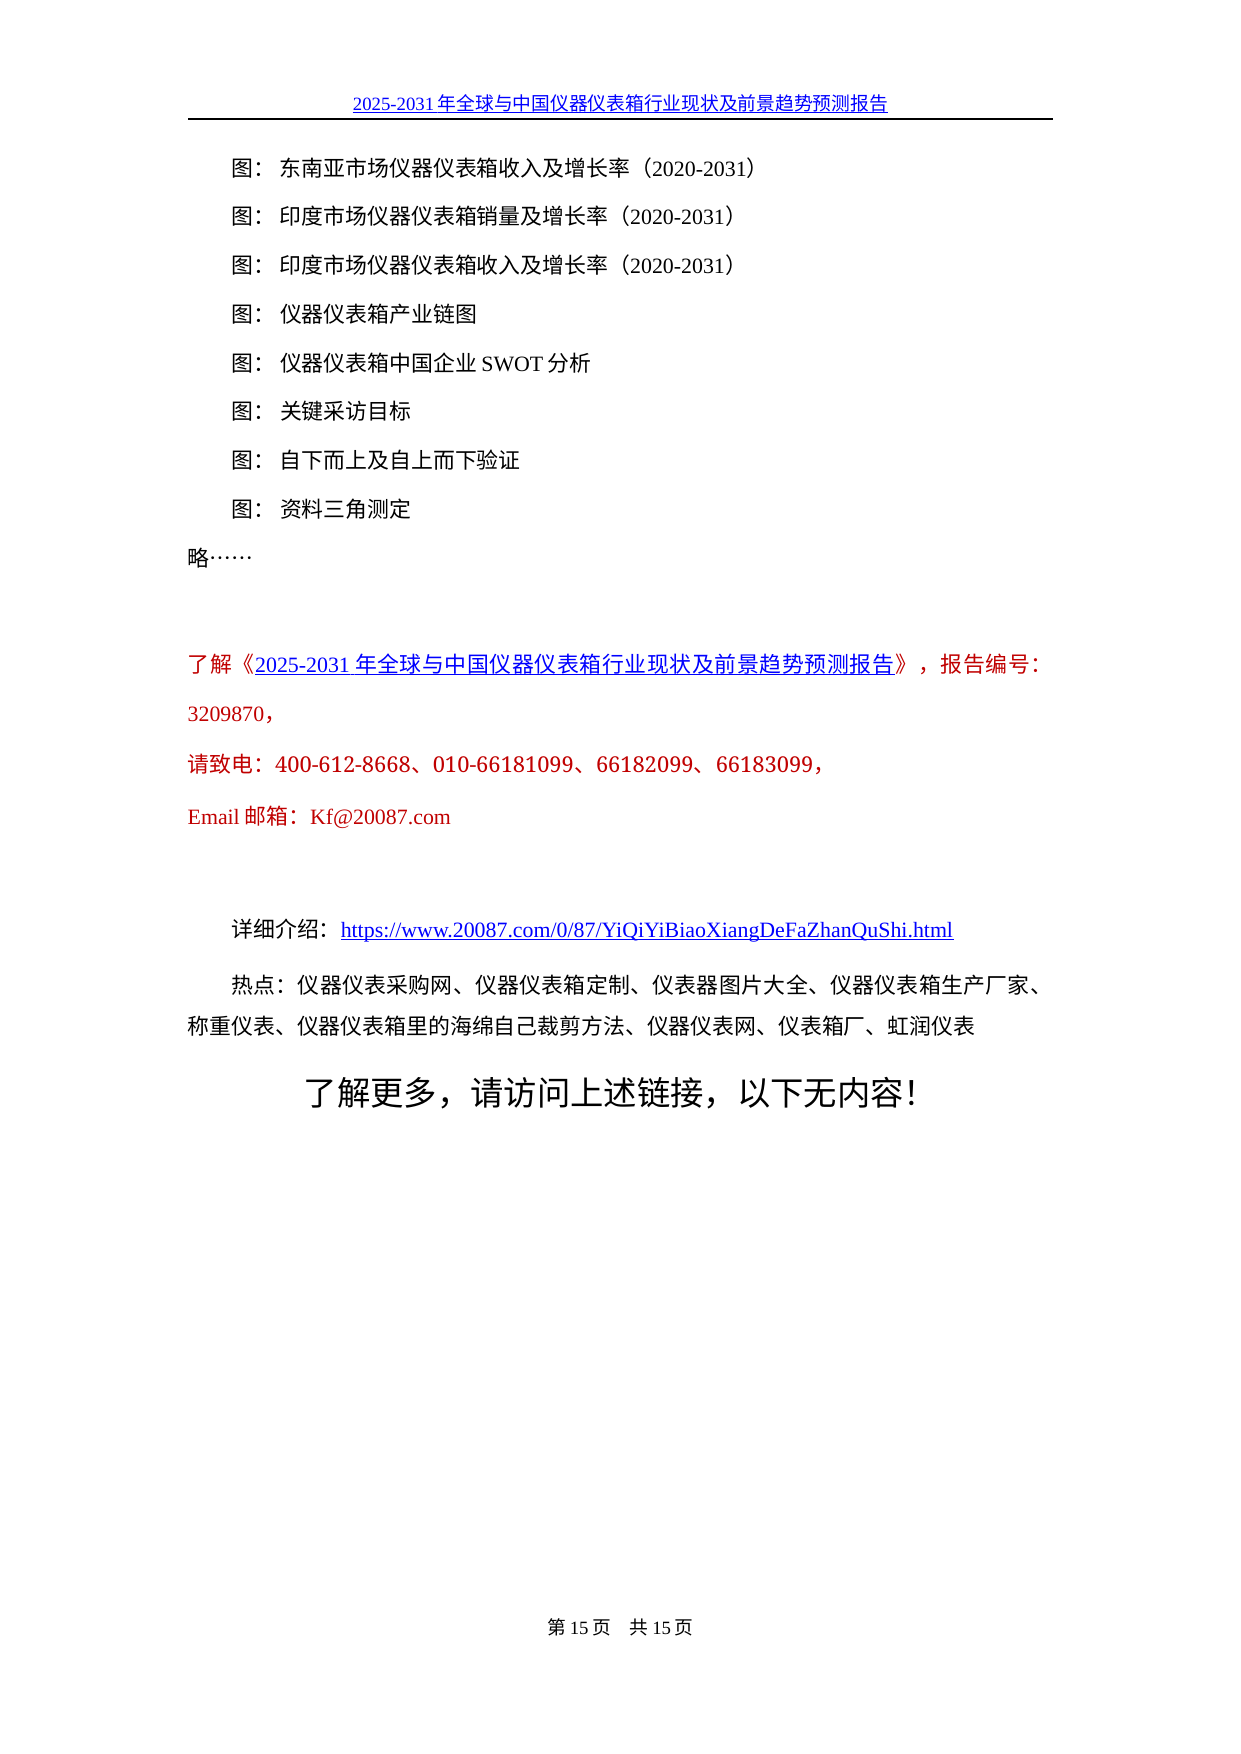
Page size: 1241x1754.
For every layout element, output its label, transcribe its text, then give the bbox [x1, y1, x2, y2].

text 了解《2025-2031年全球与中国仪器仪表箱行业现状及前景趋势预测报告》，报告编号：3209870， [187, 647, 1053, 728]
text 热点：仪器仪表采购网、仪器仪表箱定制、仪表器图片大全、仪器仪表箱生产厂家、称重仪表、仪器仪表箱里的海绵自己裁剪方法、仪器仪表网、仪表箱厂、虹润仪表 [187, 968, 1053, 1041]
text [187, 150, 1053, 573]
text 请致电：400-612-8668、010-66181099、66182099、66183099， [187, 747, 1053, 779]
title 了解更多，请访问上述链接，以下无内容！ [187, 1059, 1053, 1124]
text Email邮箱：Kf@20087.com [187, 798, 1053, 831]
text 详细介绍：https://www.20087.com/0/87/YiQiYiBiaoXiangDeFaZhanQuShi.html [187, 911, 1053, 944]
